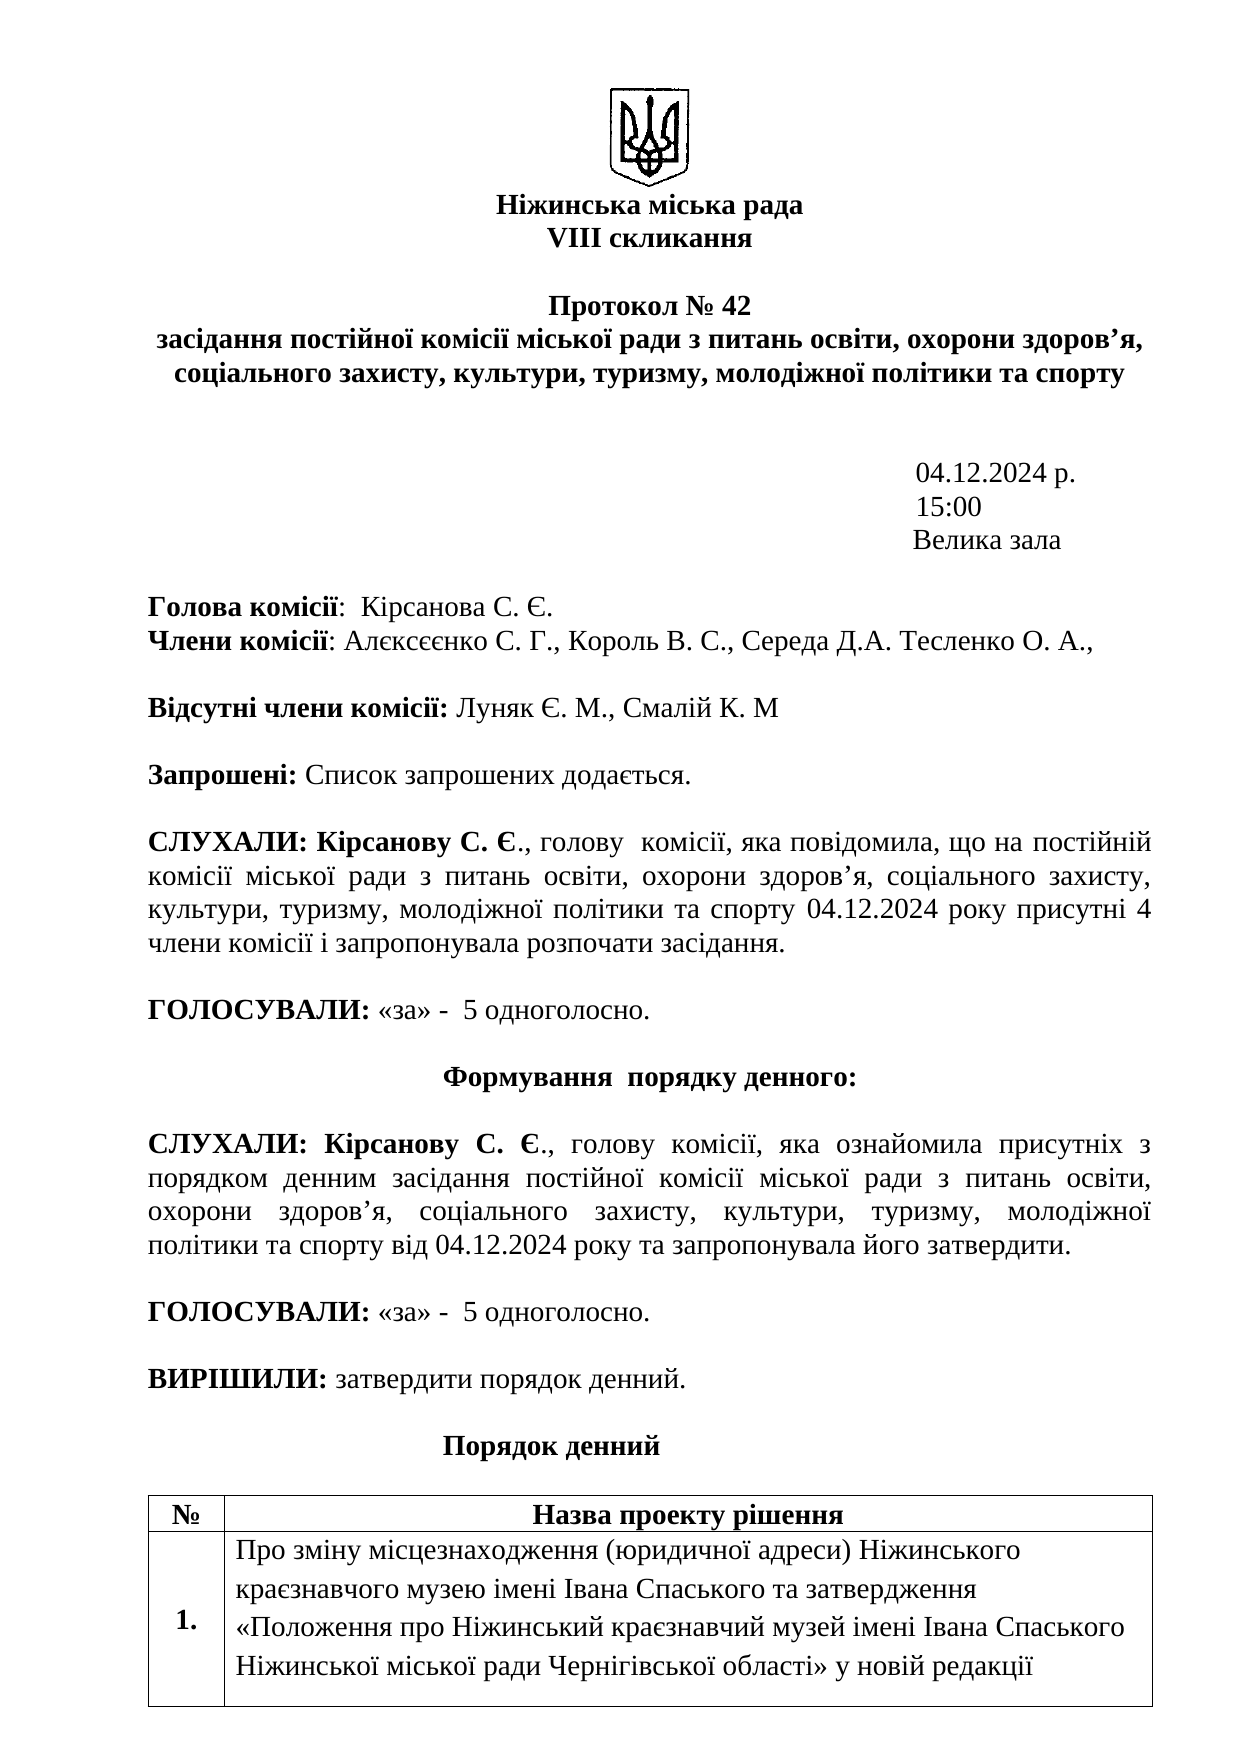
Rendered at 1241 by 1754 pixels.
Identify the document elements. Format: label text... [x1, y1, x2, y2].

text Формування порядку денного: [369, 1059, 1152, 1093]
text Відсутні члени комісії: Луняк Є. М., Смалій К. М [148, 690, 1152, 724]
text СЛУХАЛИ: Кірсанову С. Є., голову комісії, яка повідомила, що на постійній комісії міської ради з питань освіти, охорони здоров’я, соціального захисту, культури, туризму, молодіжної політики та спорту 04.12.2024 року присутні 4 члени комісії і запропонувала розпочати засідання. [148, 824, 1152, 958]
text Порядок денний [369, 1428, 1152, 1462]
text Запрошені: Список запрошених додається. [148, 757, 1152, 791]
table_cell 1. [149, 1532, 224, 1706]
text засідання постійної комісії міської ради з питань освіти, охорони здоров’я, соціального захисту, культури, туризму, молодіжної політики та спорту [148, 321, 1152, 388]
text ВИРІШИЛИ: затвердити порядок денний. [148, 1361, 1152, 1394]
picture [609, 88, 690, 187]
text Велика зала [871, 522, 1152, 556]
text VІІІ скликання [148, 221, 1152, 254]
text ГОЛОСУВАЛИ: «за» - 5 одноголосно. [148, 1294, 1152, 1327]
text ГОЛОСУВАЛИ: «за» - 5 одноголосно. [148, 992, 1152, 1026]
text Голова комісії: Кірсанова С. Є. [148, 589, 1152, 623]
table_header Назва проекту рішення [225, 1496, 1152, 1531]
table_cell Про зміну місцезнаходження (юридичної адреси) Ніжинського краєзнавчого музею імені Івана Спаського та затвердження «Положення про Ніжинський краєзнавчий музей імені Івана Спаського Ніжинської міської ради Чернігівської області» у новій редакції [225, 1532, 1152, 1706]
text 04.12.2024 р. 15:00 [915, 455, 1152, 522]
text Протокол № 42 [148, 288, 1152, 321]
text СЛУХАЛИ: Кірсанову С. Є., голову комісії, яка ознайомила присутніх з порядком денним засідання постійної комісії міської ради з питань освіти, охорони здоров’я, соціального захисту, культури, туризму, молодіжної політики та спорту від 04.12.2024 року та запропонувала його затвердити. [148, 1126, 1152, 1260]
table_header № [149, 1496, 224, 1531]
text Члени комісії: Алєксєєнко С. Г., Король В. С., Середа Д.А. Тесленко О. А., [148, 623, 1152, 657]
text Ніжинська міська рада [148, 187, 1152, 221]
